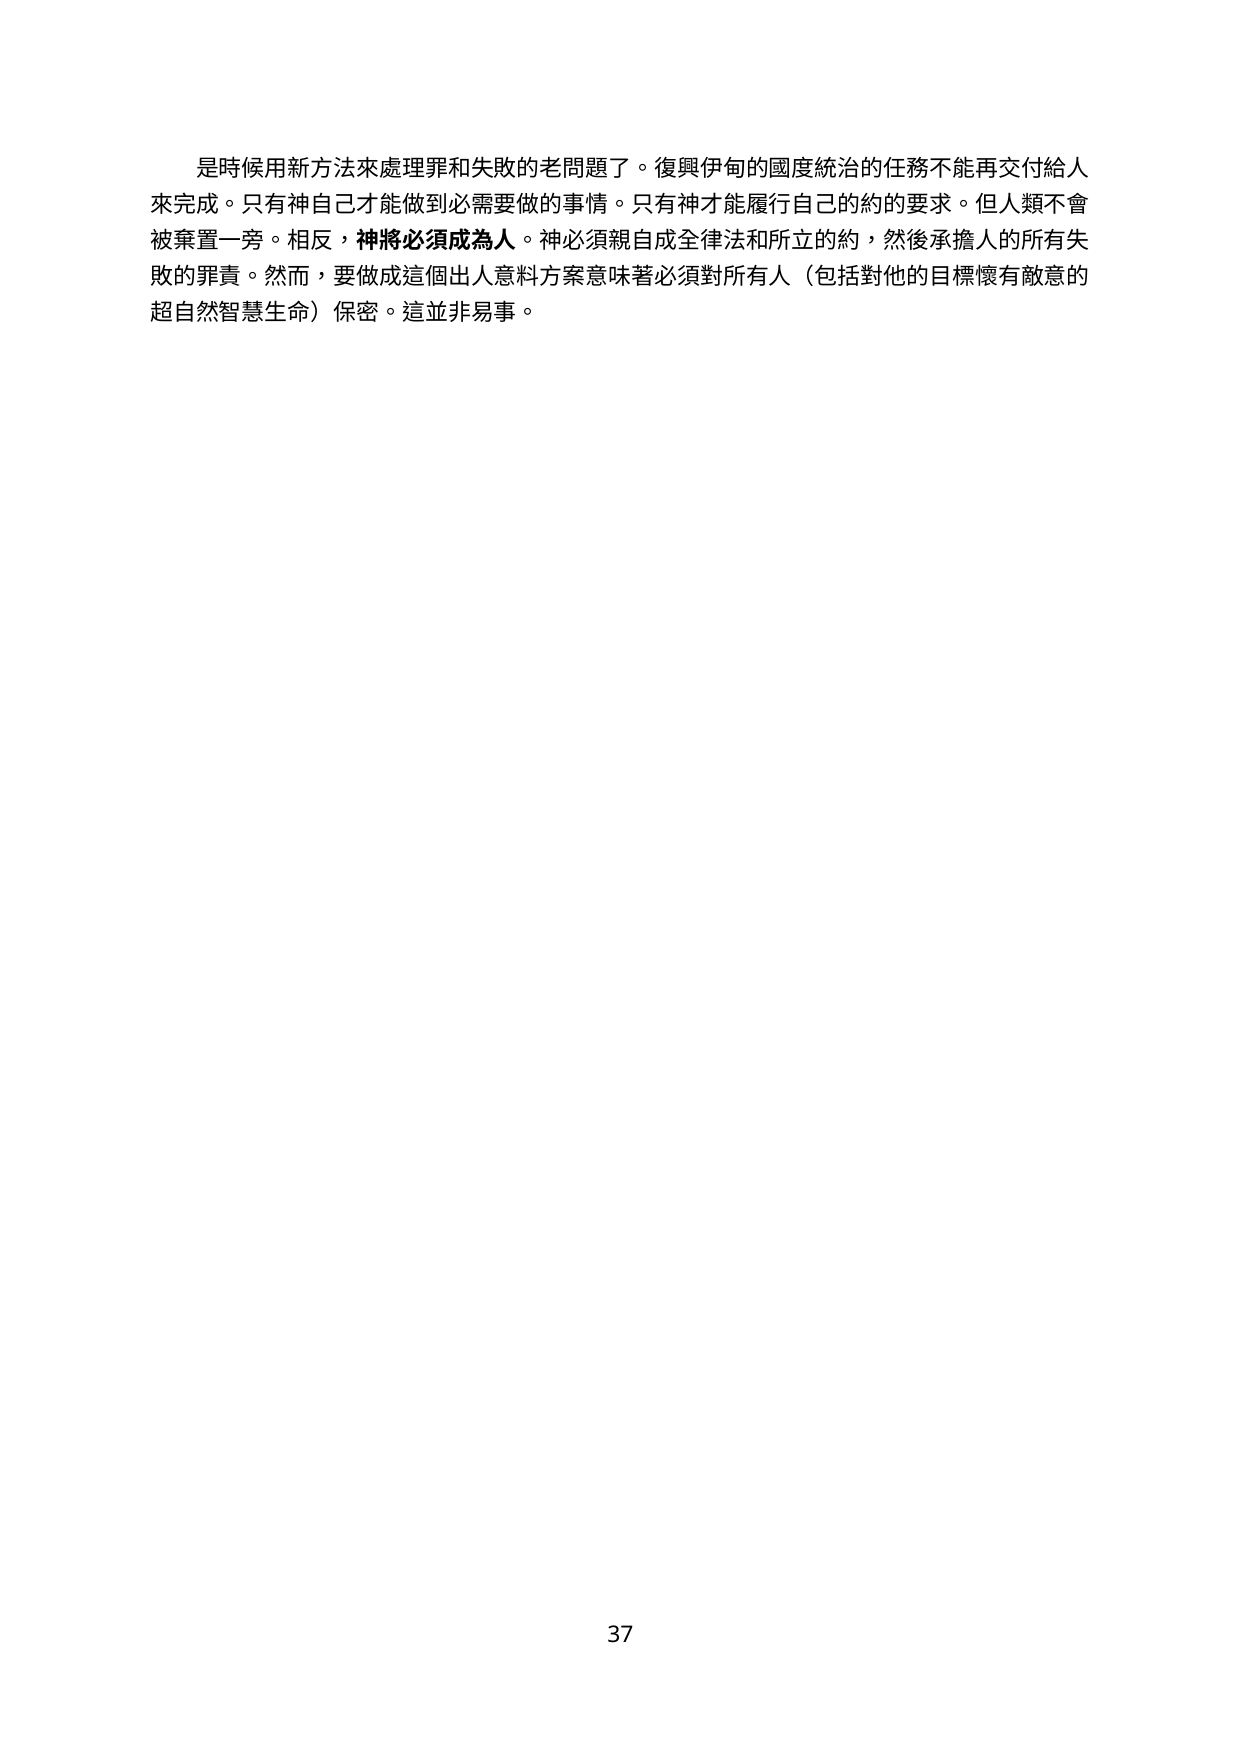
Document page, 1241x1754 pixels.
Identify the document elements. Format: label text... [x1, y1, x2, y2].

text 是時候用新方法來處理罪和失敗的老問題了。復興伊甸的國度統治的任務不能再交付給人來完成。只有神自己才能做到必需要做的事情。只有神才能履行自己的約的要求。但人類不會被棄置一旁。相反，神將必須成為人。神必須親自成全律法和所立的約，然後承擔人的所有失敗的罪責。然而，要做成這個出人意料方案意味著必須對所有人（包括對他的目標懷有敵意的超自然智慧生命）保密。這並非易事。 [150, 150, 1090, 327]
